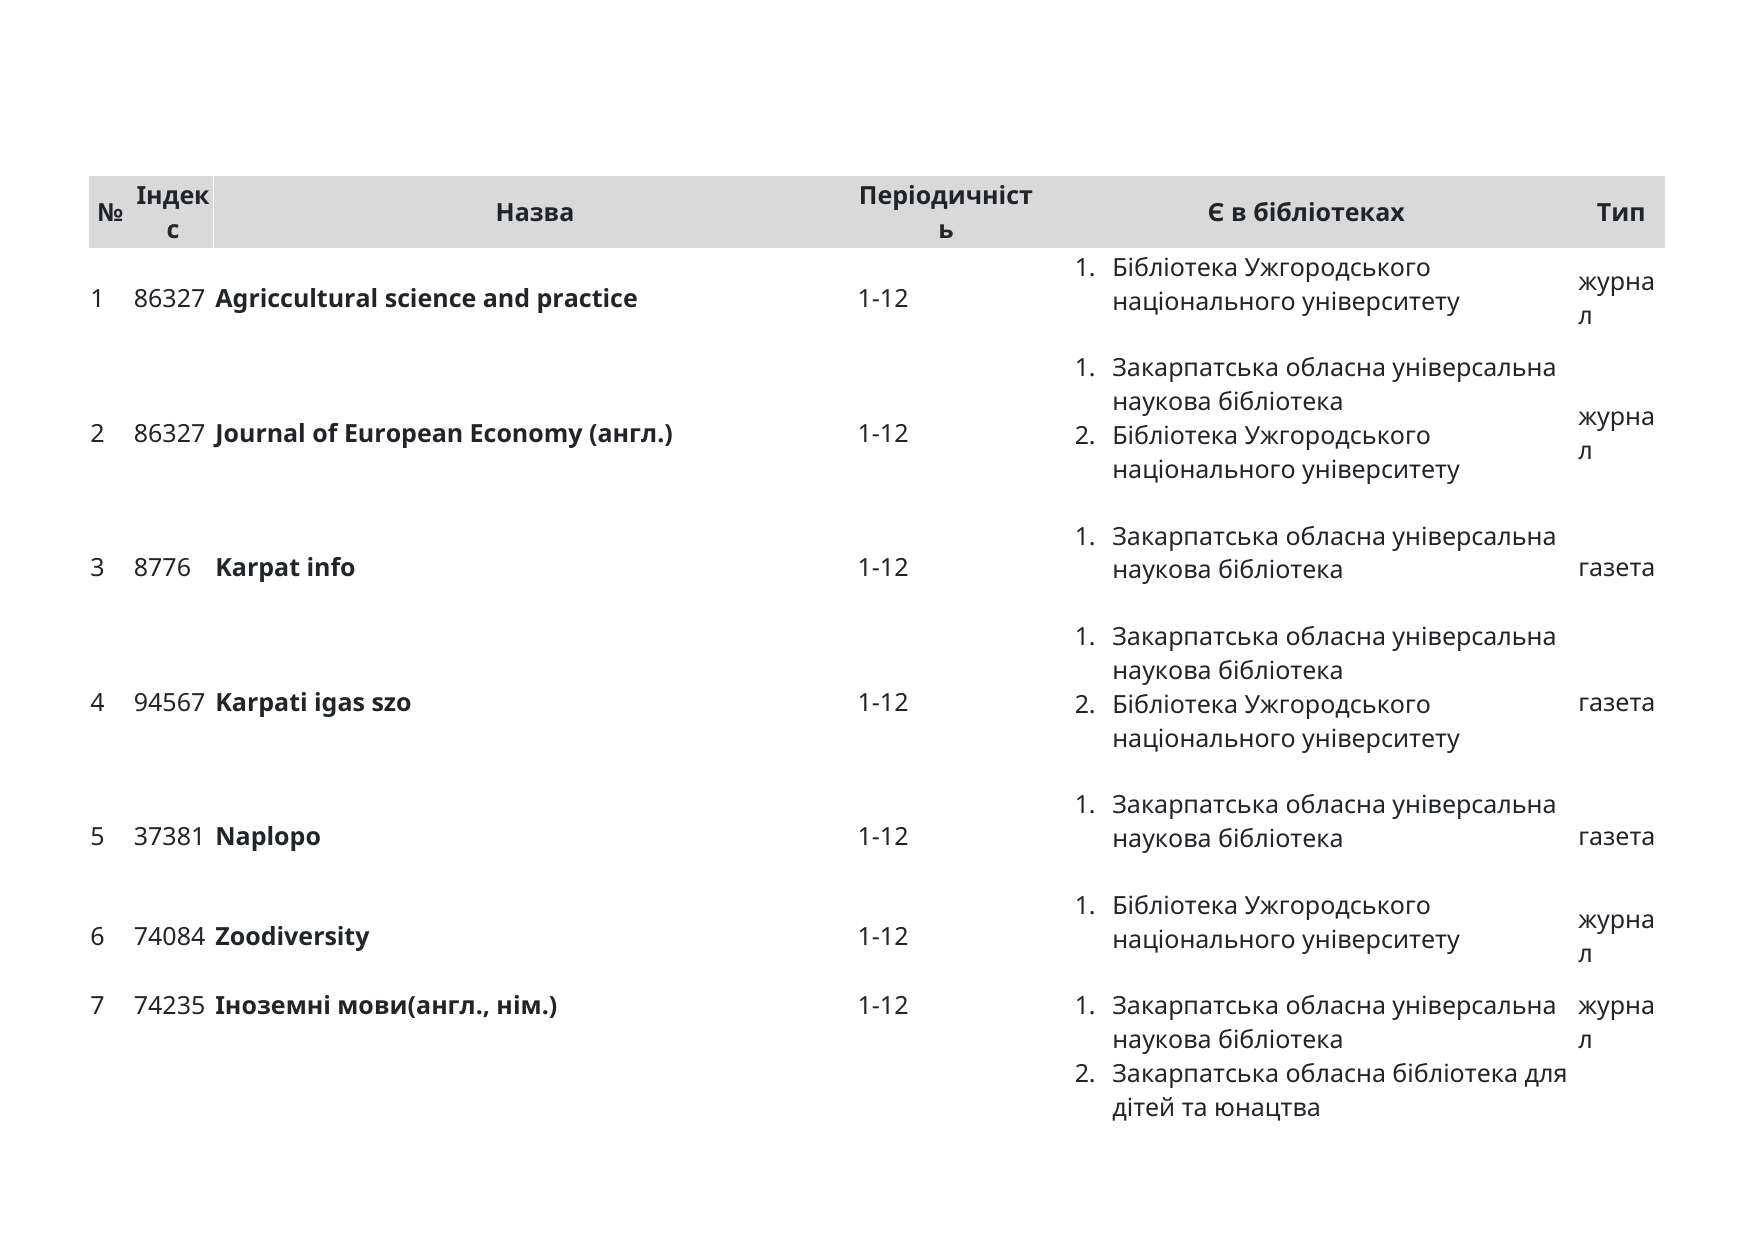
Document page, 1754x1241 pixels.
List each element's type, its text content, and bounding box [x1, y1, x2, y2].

table_cell Journal of European Economy (англ.) [214, 348, 856, 517]
table_cell Бібліотека Ужгородського національного університету [1036, 248, 1576, 348]
table_cell 1-12 [856, 986, 1036, 1126]
table_cell газета [1576, 786, 1665, 886]
table_cell 74235 [132, 986, 213, 1126]
table_cell Karpati igas szo [214, 617, 856, 786]
table_cell Закарпатська обласна універсальна наукова бібліотека [1036, 517, 1576, 617]
table_cell газета [1576, 517, 1665, 617]
table_cell газета [1576, 617, 1665, 786]
table_cell 94567 [132, 617, 213, 786]
table_cell 4 [89, 617, 132, 786]
table_cell 1 [89, 248, 132, 348]
table_cell журнал [1576, 986, 1665, 1126]
table_header Періодичність [856, 176, 1036, 248]
table_header Є в бібліотеках [1036, 176, 1576, 248]
table_cell 8776 [132, 517, 213, 617]
table_cell 2 [89, 348, 132, 517]
table_header № [89, 176, 132, 248]
table_cell Karpat info [214, 517, 856, 617]
table_cell 1-12 [856, 617, 1036, 786]
table_cell Закарпатська обласна універсальна наукова бібліотека [1036, 786, 1576, 886]
table_cell 86327 [132, 348, 213, 517]
table_header Індекс [132, 176, 213, 248]
table_cell 1-12 [856, 348, 1036, 517]
table_cell 86327 [132, 248, 213, 348]
table_cell Zoodiversity [214, 886, 856, 986]
table_cell 5 [89, 786, 132, 886]
table_cell 7 [89, 986, 132, 1126]
table_cell 37381 [132, 786, 213, 886]
table_cell 6 [89, 886, 132, 986]
table_header Тип [1576, 176, 1665, 248]
table_cell 1-12 [856, 886, 1036, 986]
table_cell 3 [89, 517, 132, 617]
table_cell Бібліотека Ужгородського національного університету [1036, 886, 1576, 986]
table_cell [1036, 986, 1576, 1126]
table_cell 1-12 [856, 248, 1036, 348]
table_cell Закарпатська обласна універсальна наукова бібліотека Бібліотека Ужгородського національного університету [1036, 348, 1576, 517]
table_cell Naplopo [214, 786, 856, 886]
table_cell 1-12 [856, 786, 1036, 886]
table_cell журнал [1576, 248, 1665, 348]
table_cell 74084 [132, 886, 213, 986]
table_cell журнал [1576, 886, 1665, 986]
table_cell Agriccultural science and practice [214, 248, 856, 348]
table_cell Закарпатська обласна універсальна наукова бібліотека Бібліотека Ужгородського національного університету [1036, 617, 1576, 786]
table_cell Іноземні мови(англ., нім.) [214, 986, 856, 1126]
table_cell 1-12 [856, 517, 1036, 617]
table_cell журнал [1576, 348, 1665, 517]
table_header Назва [214, 176, 856, 248]
